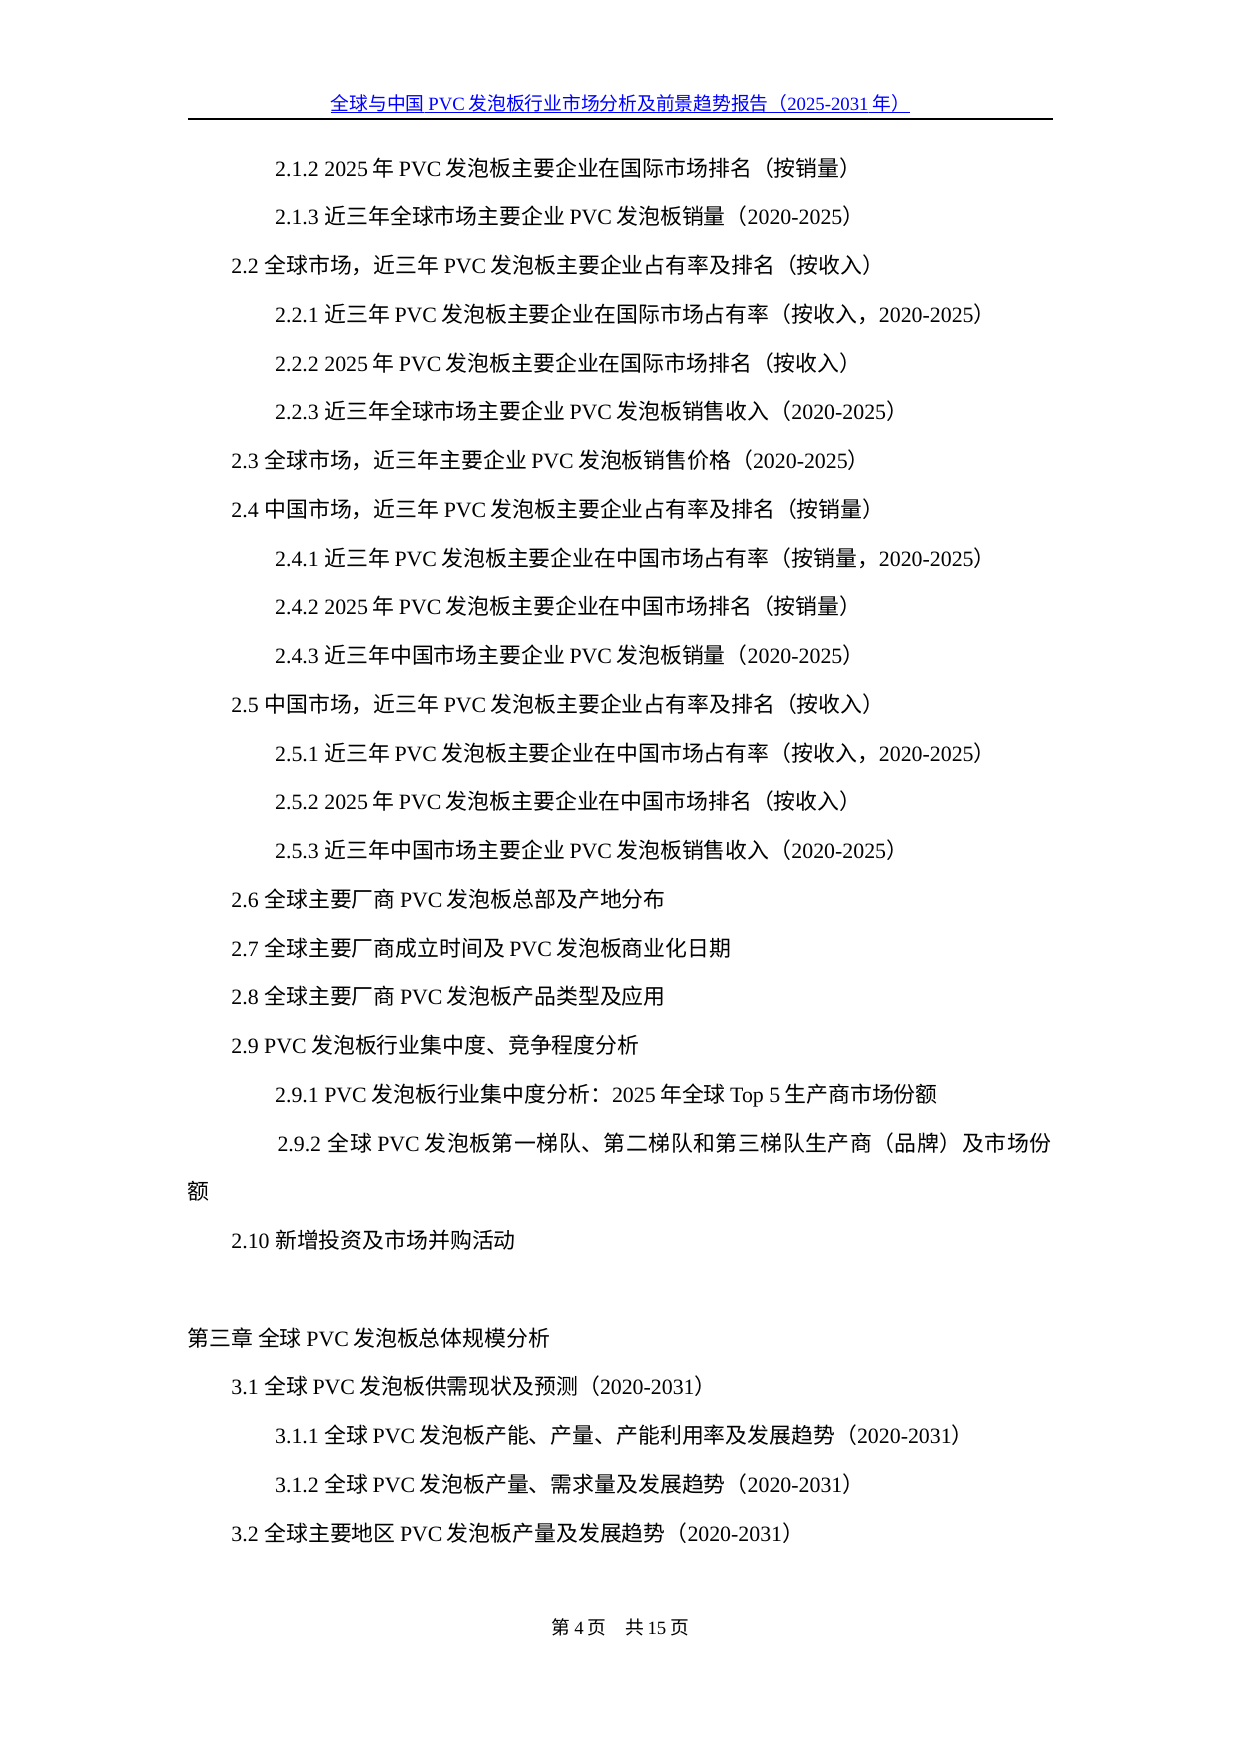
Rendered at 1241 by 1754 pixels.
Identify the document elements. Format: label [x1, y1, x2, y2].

text [187, 150, 1053, 1548]
